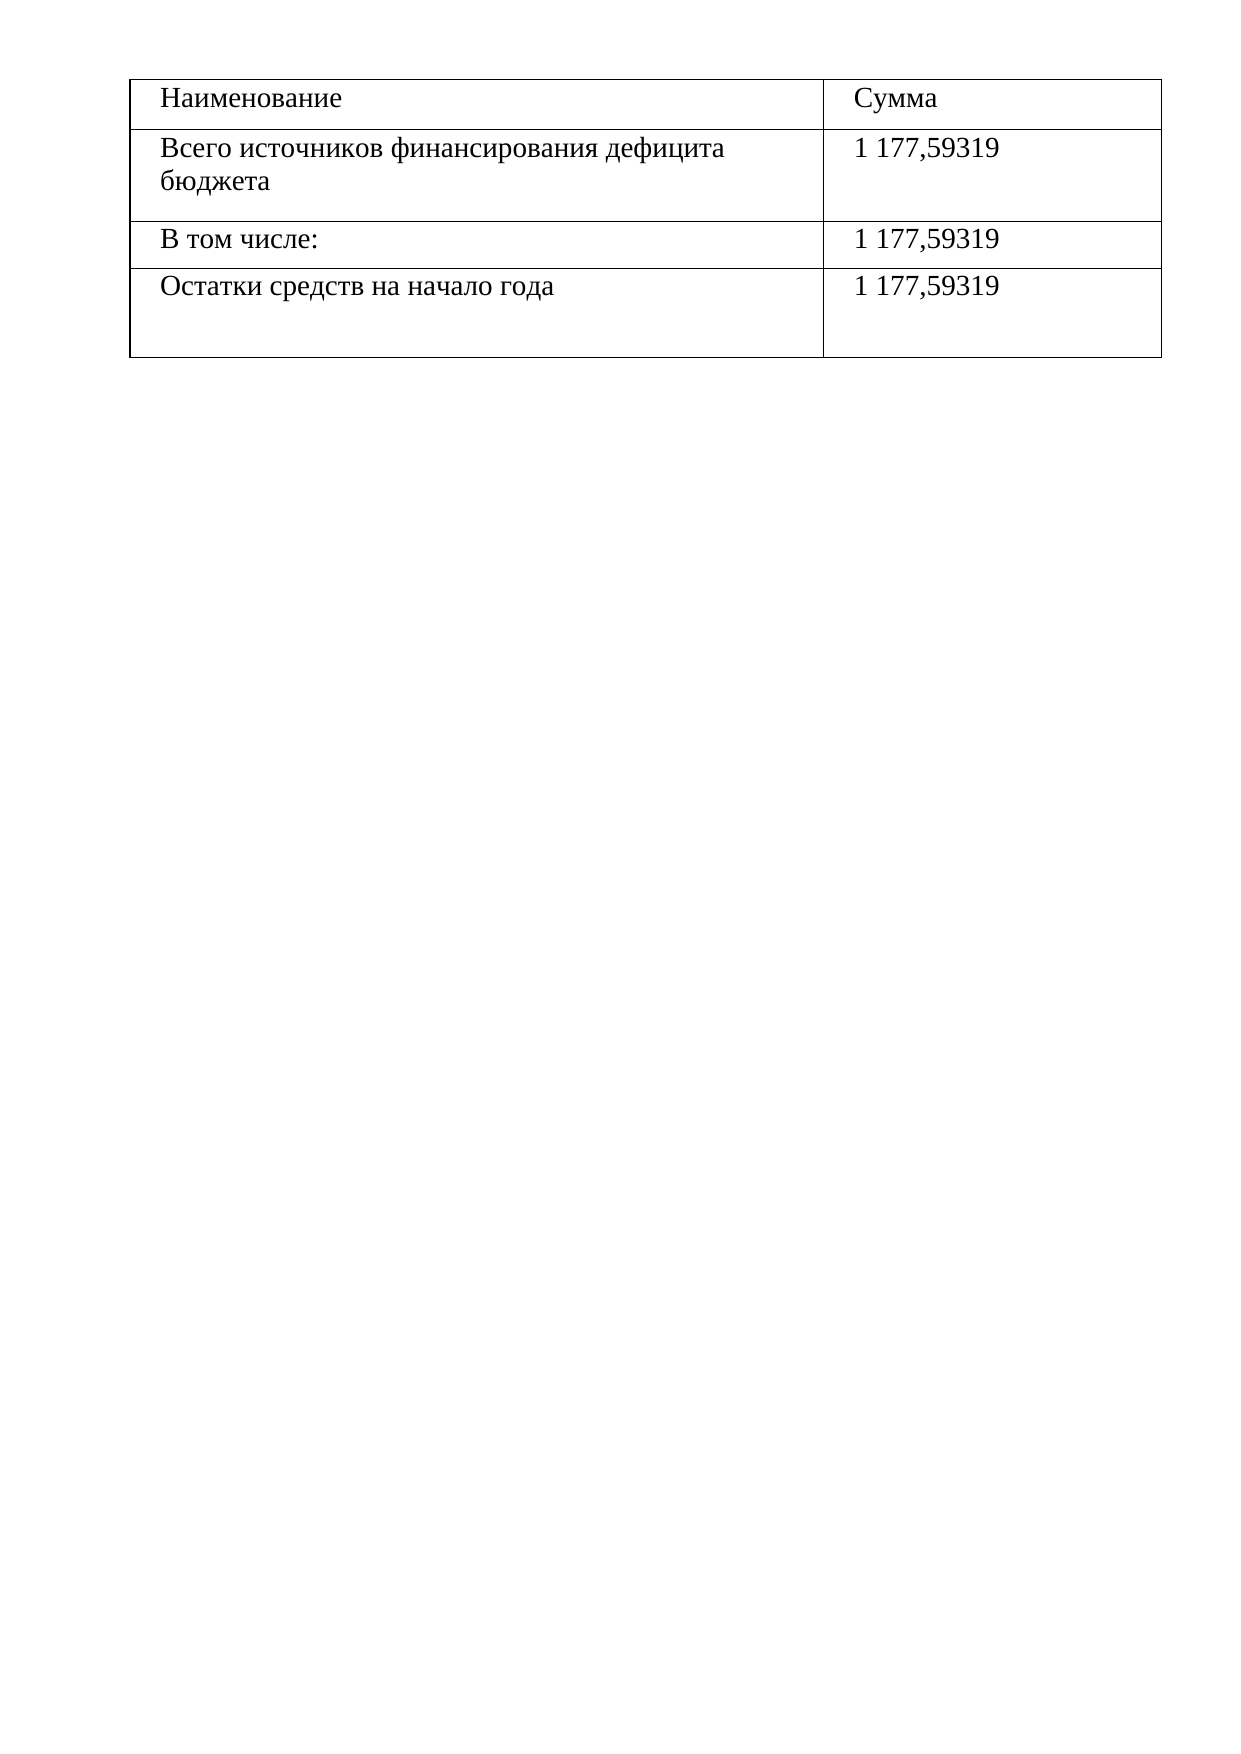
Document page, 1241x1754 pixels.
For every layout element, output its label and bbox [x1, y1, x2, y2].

table_cell [118, 44, 1211, 473]
